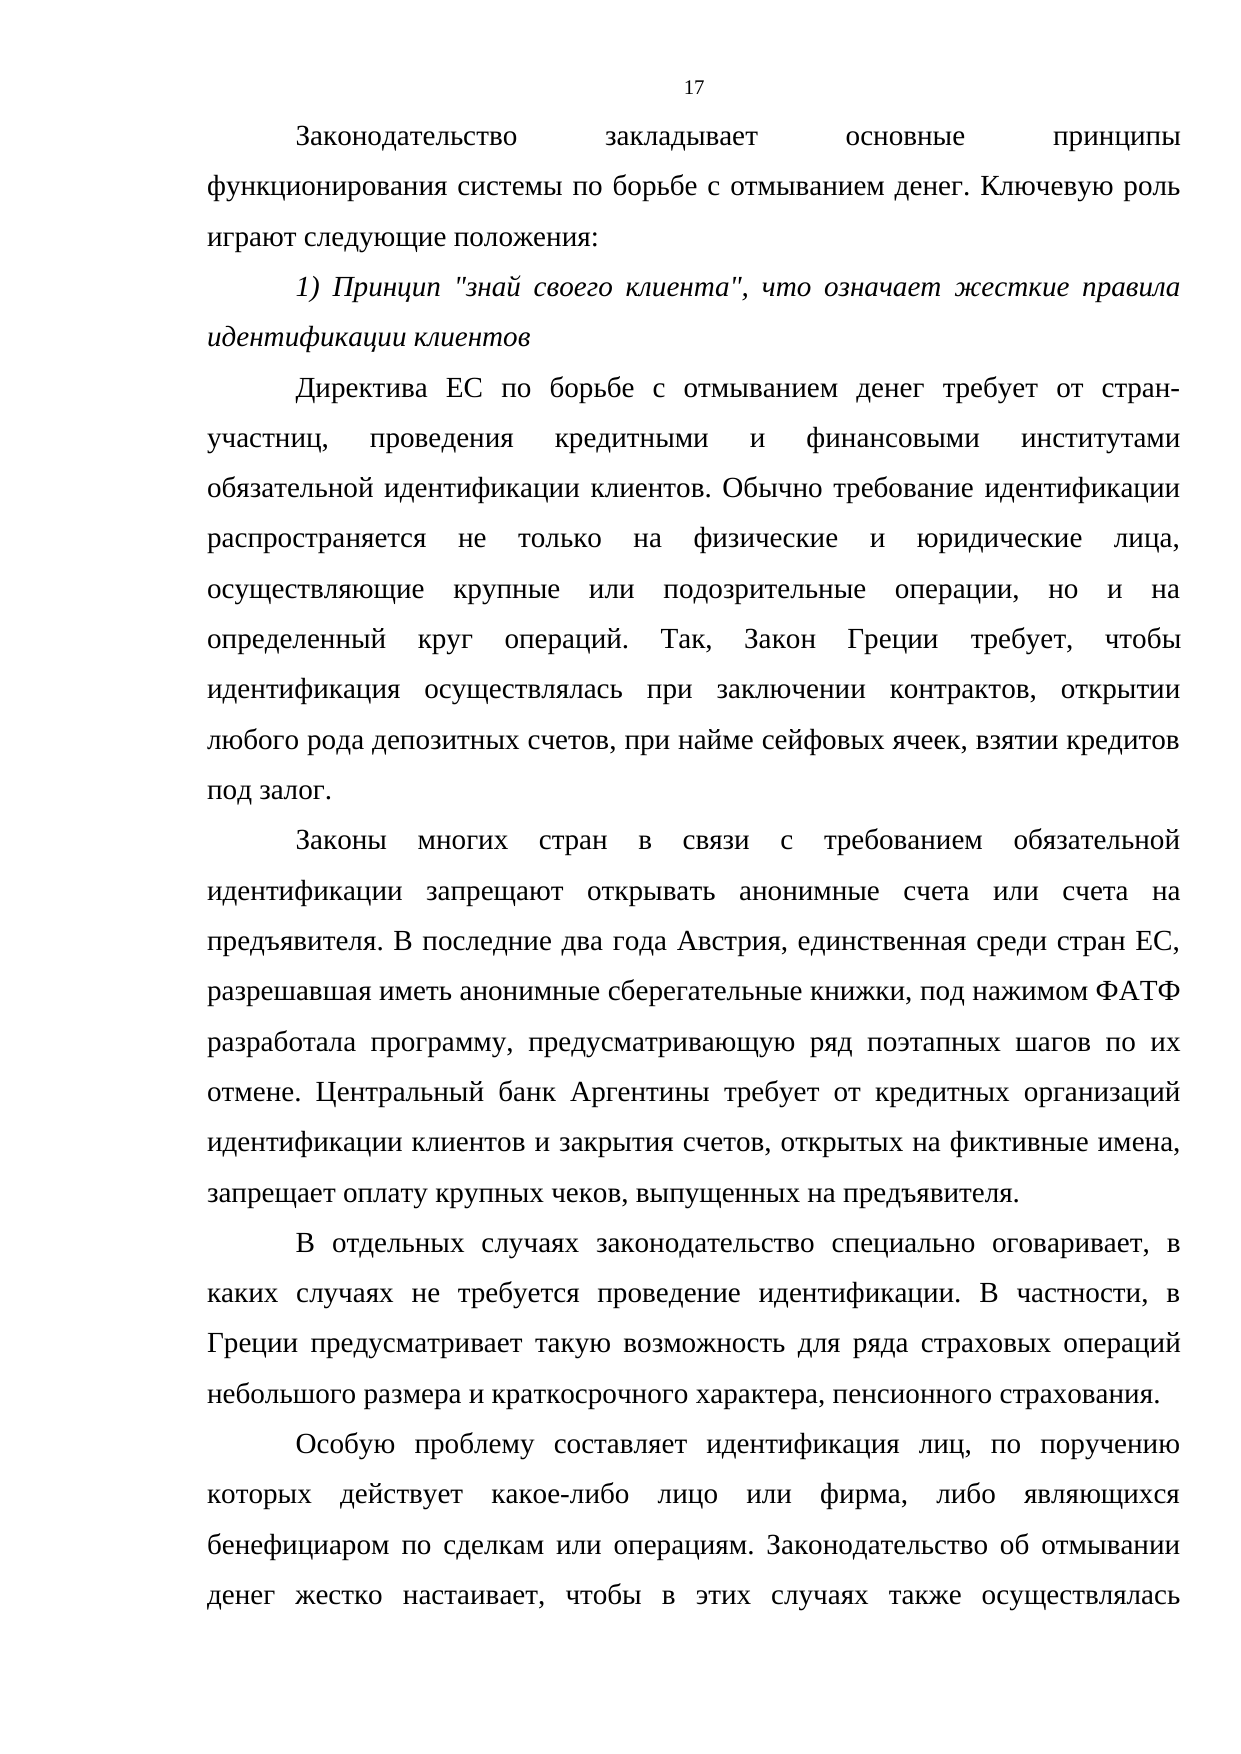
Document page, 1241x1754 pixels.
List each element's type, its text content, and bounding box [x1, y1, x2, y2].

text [207, 1426, 1181, 1611]
text Законодательство закладывает основные принципы функционирования системы по борьбе с отмыванием денег. Ключевую роль играют следующие положения: [207, 118, 1181, 252]
text 1) Принцип "знай своего клиента", что означает жесткие правила идентификации клиентов [207, 269, 1181, 353]
text В отдельных случаях законодательство специально оговаривает, в каких случаях не требуется проведение идентификации. В частности, в Греции предусматривает такую возможность для ряда страховых операций небольшого размера и краткосрочного характера, пенсионного страхования. [207, 1225, 1181, 1409]
text Законы многих стран в связи с требованием обязательной идентификации запрещают открывать анонимные счета или счета на предъявителя. В последние два года Австрия, единственная среди стран ЕС, разрешавшая иметь анонимные сберегательные книжки, под нажимом ФАТФ разработала программу, предусматривающую ряд поэтапных шагов по их отмене. Центральный банк Аргентины требует от кредитных организаций идентификации клиентов и закрытия счетов, открытых на фиктивные имена, запрещает оплату крупных чеков, выпущенных на предъявителя. [207, 822, 1181, 1208]
text Директива ЕС по борьбе с отмыванием денег требует от стран-участниц, проведения кредитными и финансовыми институтами обязательной идентификации клиентов. Обычно требование идентификации распространяется не только на физические и юридические лица, осуществляющие крупные или подозрительные операции, но и на определенный круг операций. Так, Закон Греции требует, чтобы идентификация осуществлялась при заключении контрактов, открытии любого рода депозитных счетов, при найме сейфовых ячеек, взятии кредитов под залог. [207, 370, 1181, 806]
